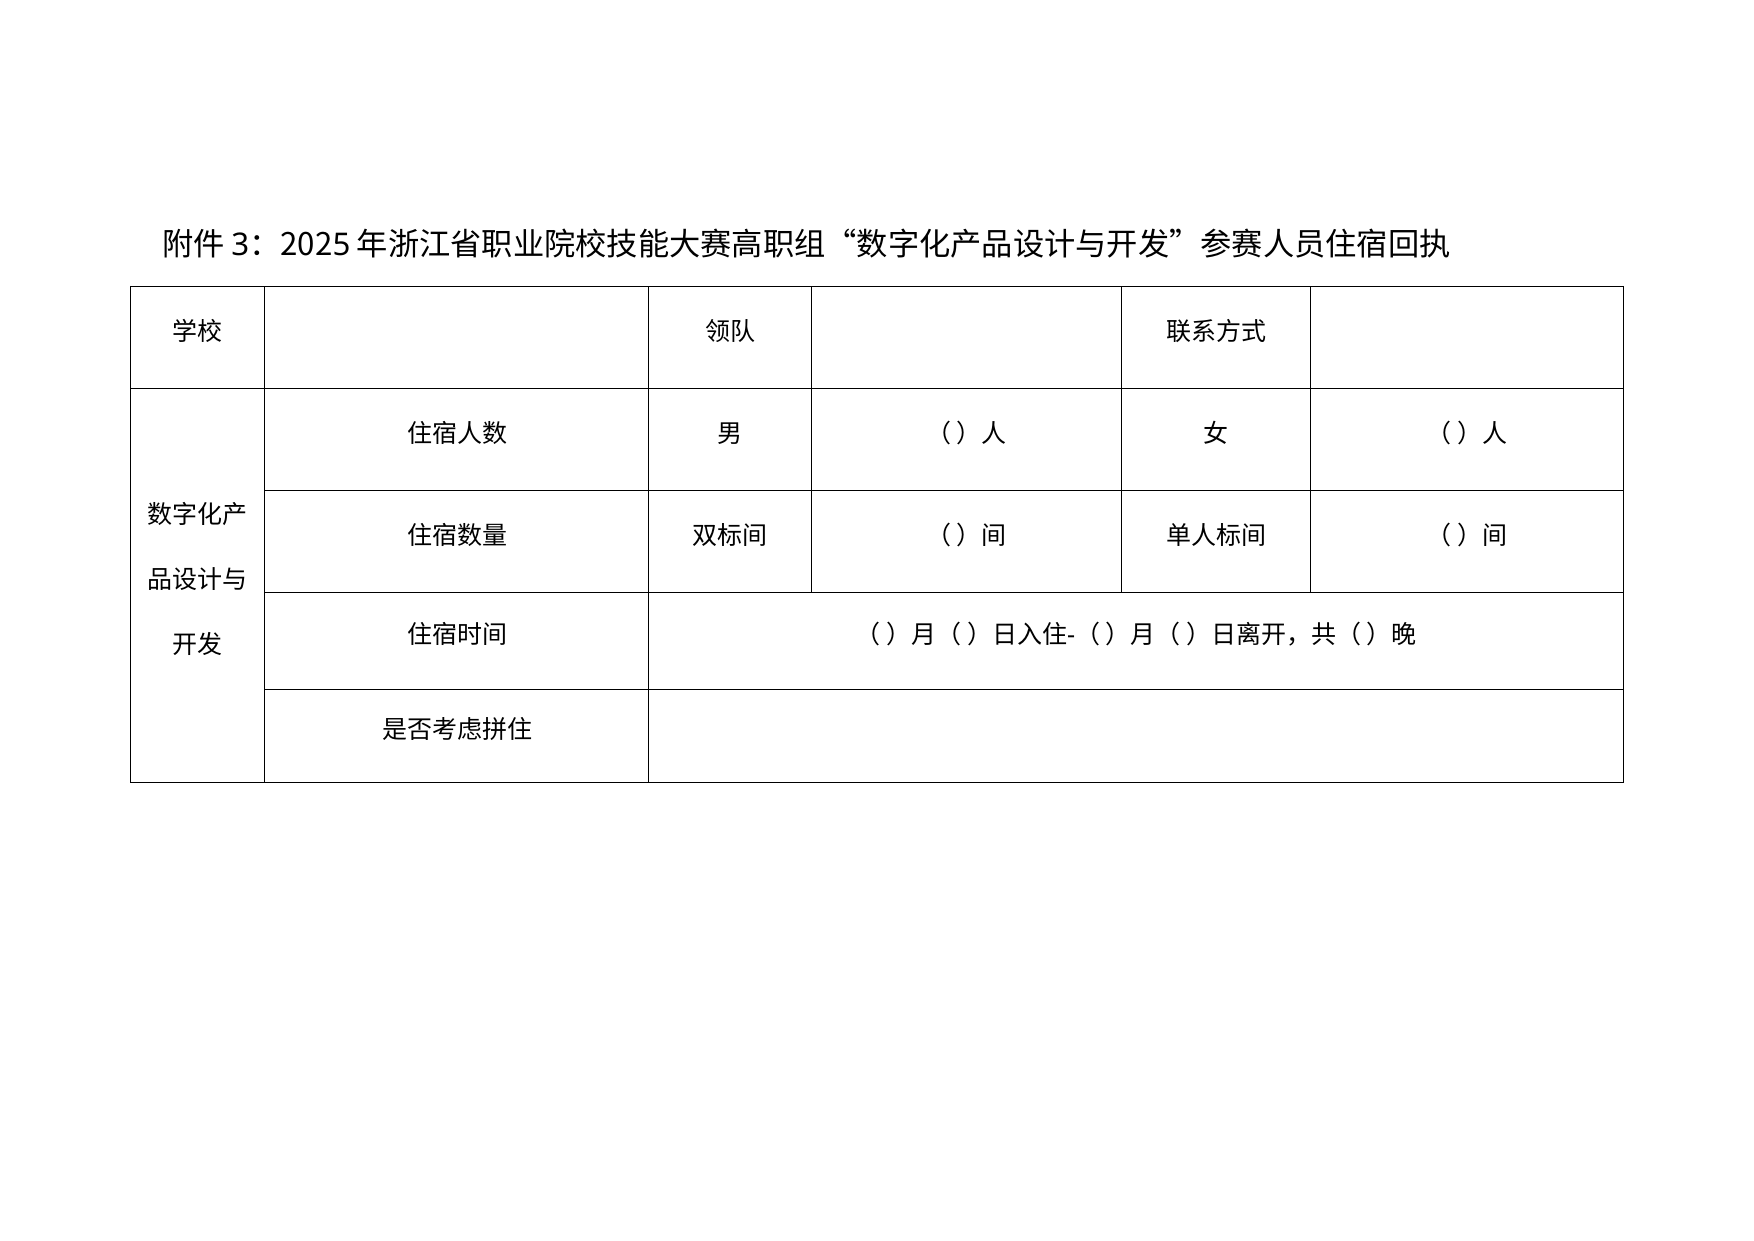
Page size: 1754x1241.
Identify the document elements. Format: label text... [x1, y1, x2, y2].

table_header [265, 287, 648, 388]
table_cell （ ）人 [1311, 389, 1623, 490]
text 附件3：2025年浙江省职业院校技能大赛高职组“数字化产品设计与开发”参赛人员住宿回执 [162, 209, 1562, 274]
table_header 领队 [649, 287, 811, 388]
table_cell （ ）间 [1311, 491, 1623, 592]
table_cell 住宿时间 [265, 593, 648, 689]
table_cell （ ）间 [812, 491, 1121, 592]
table_header 联系方式 [1122, 287, 1310, 388]
table_cell 女 [1122, 389, 1310, 490]
table_cell （ ）月（ ）日入住-（ ）月（ ）日离开，共（ ）晚 [649, 593, 1623, 689]
table_cell 是否考虑拼住 [265, 690, 648, 782]
table_cell [649, 690, 1623, 782]
table_cell 住宿人数 [265, 389, 648, 490]
table_cell 数字化产品设计与开发 [131, 389, 264, 782]
table_cell 男 [649, 389, 811, 490]
table_header [1311, 287, 1623, 388]
table_cell 住宿数量 [265, 491, 648, 592]
table_cell 双标间 [649, 491, 811, 592]
table_header [812, 287, 1121, 388]
table_cell （ ）人 [812, 389, 1121, 490]
table_header 学校 [131, 287, 264, 388]
table_cell 单人标间 [1122, 491, 1310, 592]
